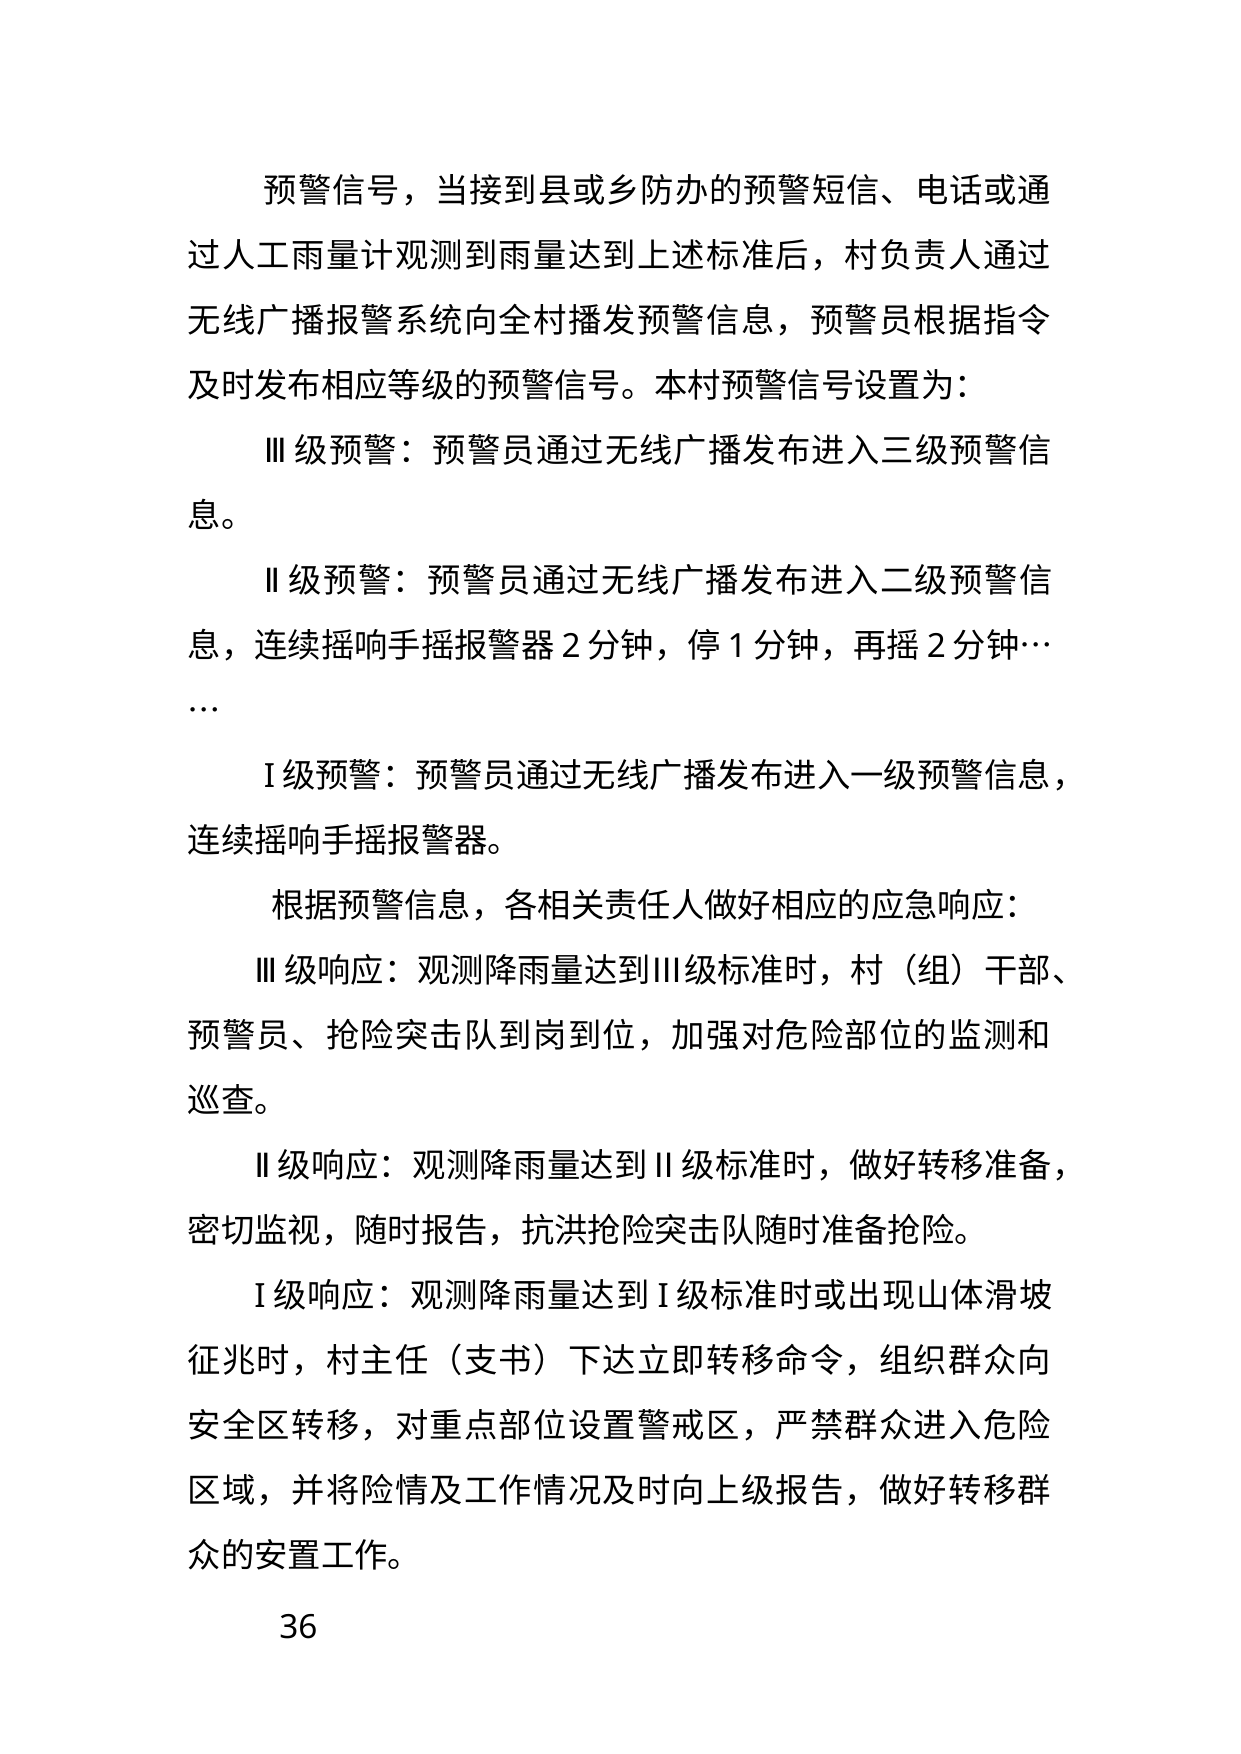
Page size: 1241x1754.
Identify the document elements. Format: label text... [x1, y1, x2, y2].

text Ⅱ级预警：预警员通过无线广播发布进入二级预警信息，连续摇响手摇报警器2分钟，停1分钟，再摇2分钟…… [187, 545, 1053, 740]
text Ⅲ级预警：预警员通过无线广播发布进入三级预警信息。 [187, 415, 1053, 545]
text Ⅱ级响应：观测降雨量达到Ⅱ级标准时，做好转移准备，密切监视，随时报告，抗洪抢险突击队随时准备抢险。 [187, 1130, 1053, 1260]
text I级预警：预警员通过无线广播发布进入一级预警信息，连续摇响手摇报警器。 [187, 740, 1053, 870]
text Ⅲ级响应：观测降雨量达到Ⅲ级标准时，村（组）干部、预警员、抢险突击队到岗到位，加强对危险部位的监测和巡查。 [187, 935, 1053, 1130]
text 根据预警信息，各相关责任人做好相应的应急响应： [187, 870, 1053, 935]
text I级响应：观测降雨量达到I级标准时或出现山体滑坡征兆时，村主任（支书）下达立即转移命令，组织群众向安全区转移，对重点部位设置警戒区，严禁群众进入危险区域，并将险情及工作情况及时向上级报告，做好转移群众的安置工作。 [187, 1260, 1053, 1585]
text 预警信号，当接到县或乡防办的预警短信、电话或通过人工雨量计观测到雨量达到上述标准后，村负责人通过无线广播报警系统向全村播发预警信息，预警员根据指令及时发布相应等级的预警信号。本村预警信号设置为： [187, 155, 1053, 415]
